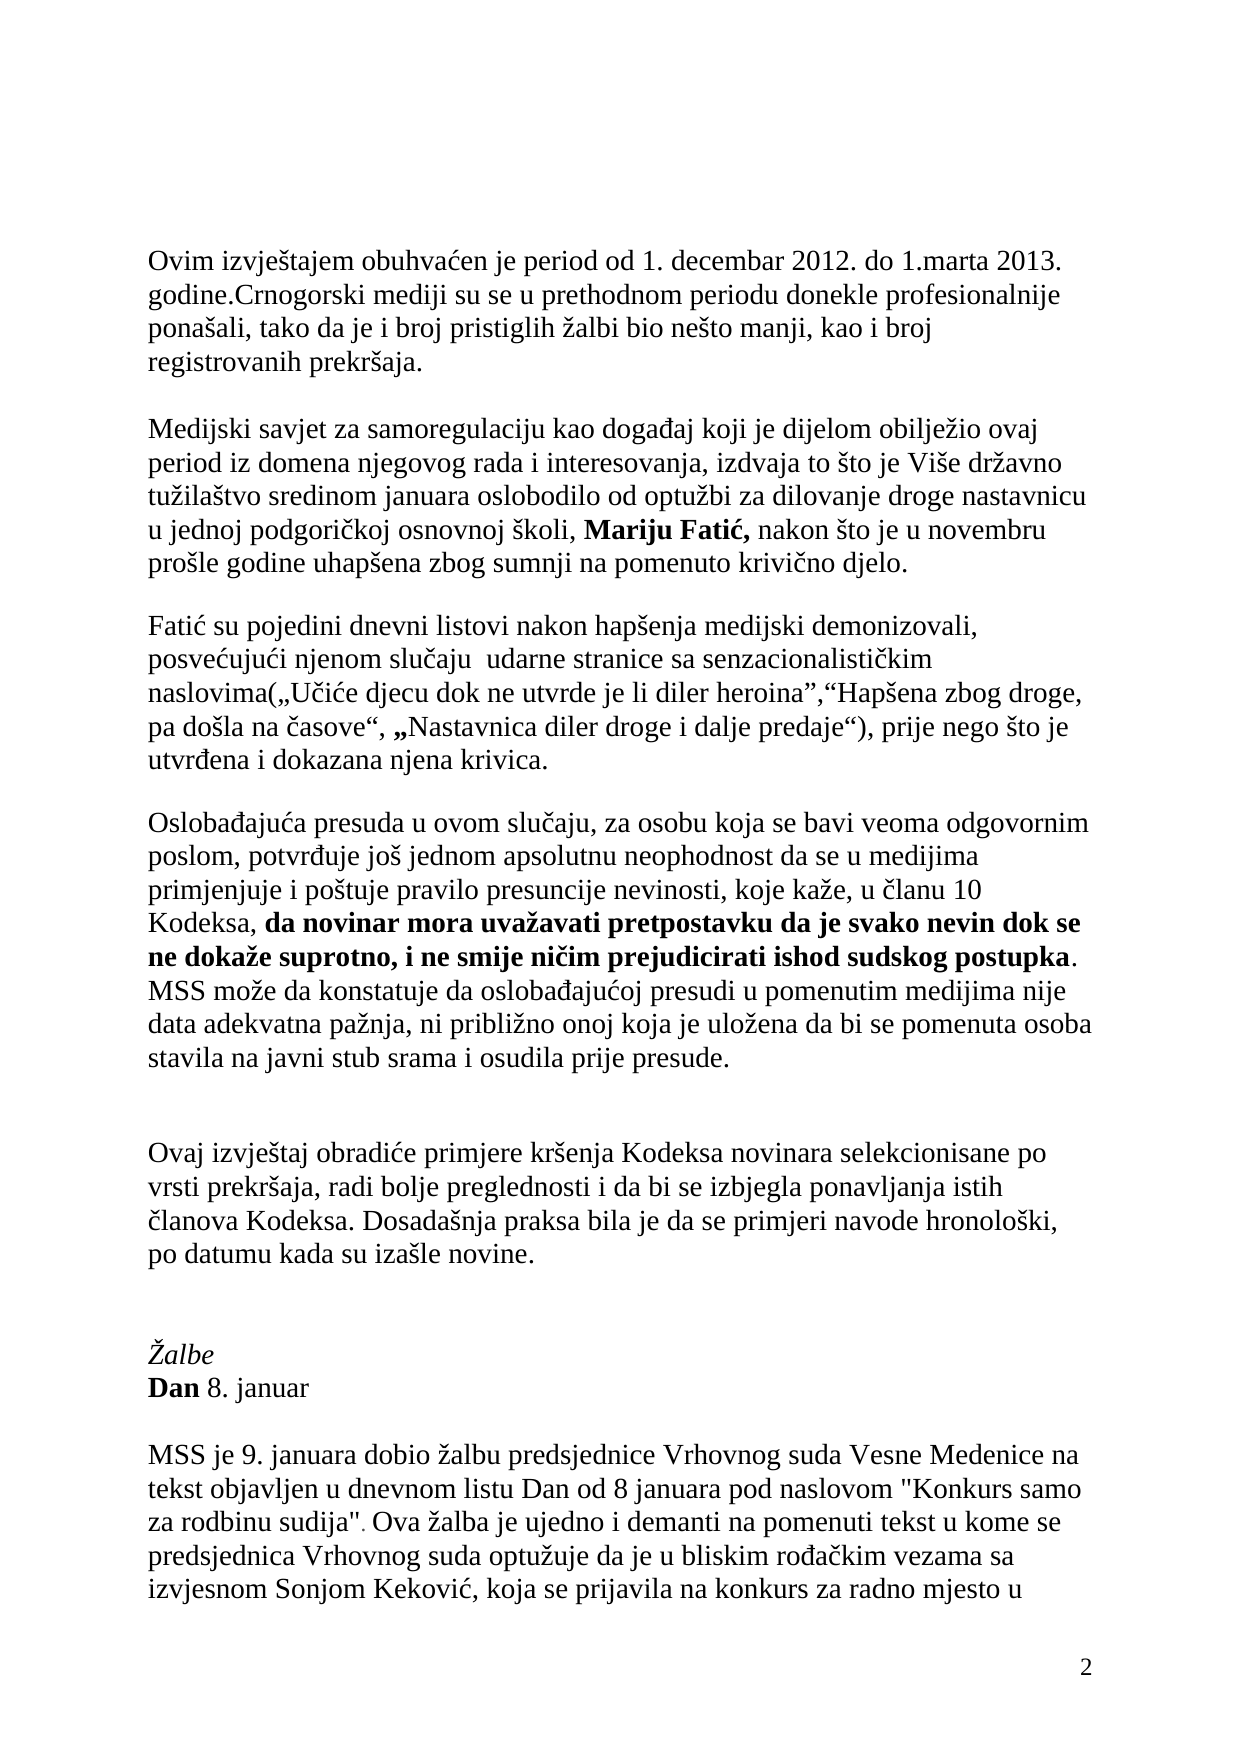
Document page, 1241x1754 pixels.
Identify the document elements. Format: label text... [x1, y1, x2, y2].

text Fatić su pojedini dnevni listovi nakon hapšenja medijski demonizovali, posvećujući njenom slučaju udarne stranice sa senzacionalističkim naslovima(„Učiće djecu dok ne utvrde je li diler heroina”,“Hapšena zbog droge, pa došla na časove“, „Nastavnica diler droge i dalje predaje“), prije nego što je utvrđena i dokazana njena krivica. [148, 608, 1093, 776]
text Dan 8. januar [148, 1370, 1093, 1404]
text Ovim izvještajem obuhvaćen je period od 1. decembar 2012. do 1.marta 2013. godine.Crnogorski mediji su se u prethodnom periodu donekle profesionalnije ponašali, tako da je i broj pristiglih žalbi bio nešto manji, kao i broj registrovanih prekršaja. [148, 243, 1093, 378]
text Medijski savjet za samoregulaciju kao događaj koji je dijelom obilježio ovaj period iz domena njegovog rada i interesovanja, izdvaja to što je Više državno tužilaštvo sredinom januara oslobodilo od optužbi za dilovanje droge nastavnicu u jednoj podgoričkoj osnovnoj školi, Mariju Fatić, nakon što je u novembru prošle godine uhapšena zbog sumnji na pomenuto krivično djelo. [148, 411, 1093, 579]
text Žalbe [148, 1337, 1093, 1370]
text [148, 1437, 1093, 1605]
text MSS može da konstatuje da oslobađajućoj presudi u pomenutim medijima nije data adekvatna pažnja, ni približno onoj koja je uložena da bi se pomenuta osoba stavila na javni stub srama i osudila prije presude. [148, 973, 1093, 1073]
text Ovaj izvještaj obradiće primjere kršenja Kodeksa novinara selekcionisane po vrsti prekršaja, radi bolje preglednosti i da bi se izbjegla ponavljanja istih članova Kodeksa. Dosadašnja praksa bila je da se primjeri navode hronološki, po datumu kada su izašle novine. [148, 1136, 1093, 1270]
text Oslobađajuća presuda u ovom slučaju, za osobu koja se bavi veoma odgovornim poslom, potvrđuje još jednom apsolutnu neophodnost da se u medijima primjenjuje i poštuje pravilo presuncije nevinosti, koje kaže, u članu 10 Kodeksa, da novinar mora uvažavati pretpostavku da je svako nevin dok se ne dokaže suprotno, i ne smije ničim prejudicirati ishod sudskog postupka. [148, 805, 1093, 973]
